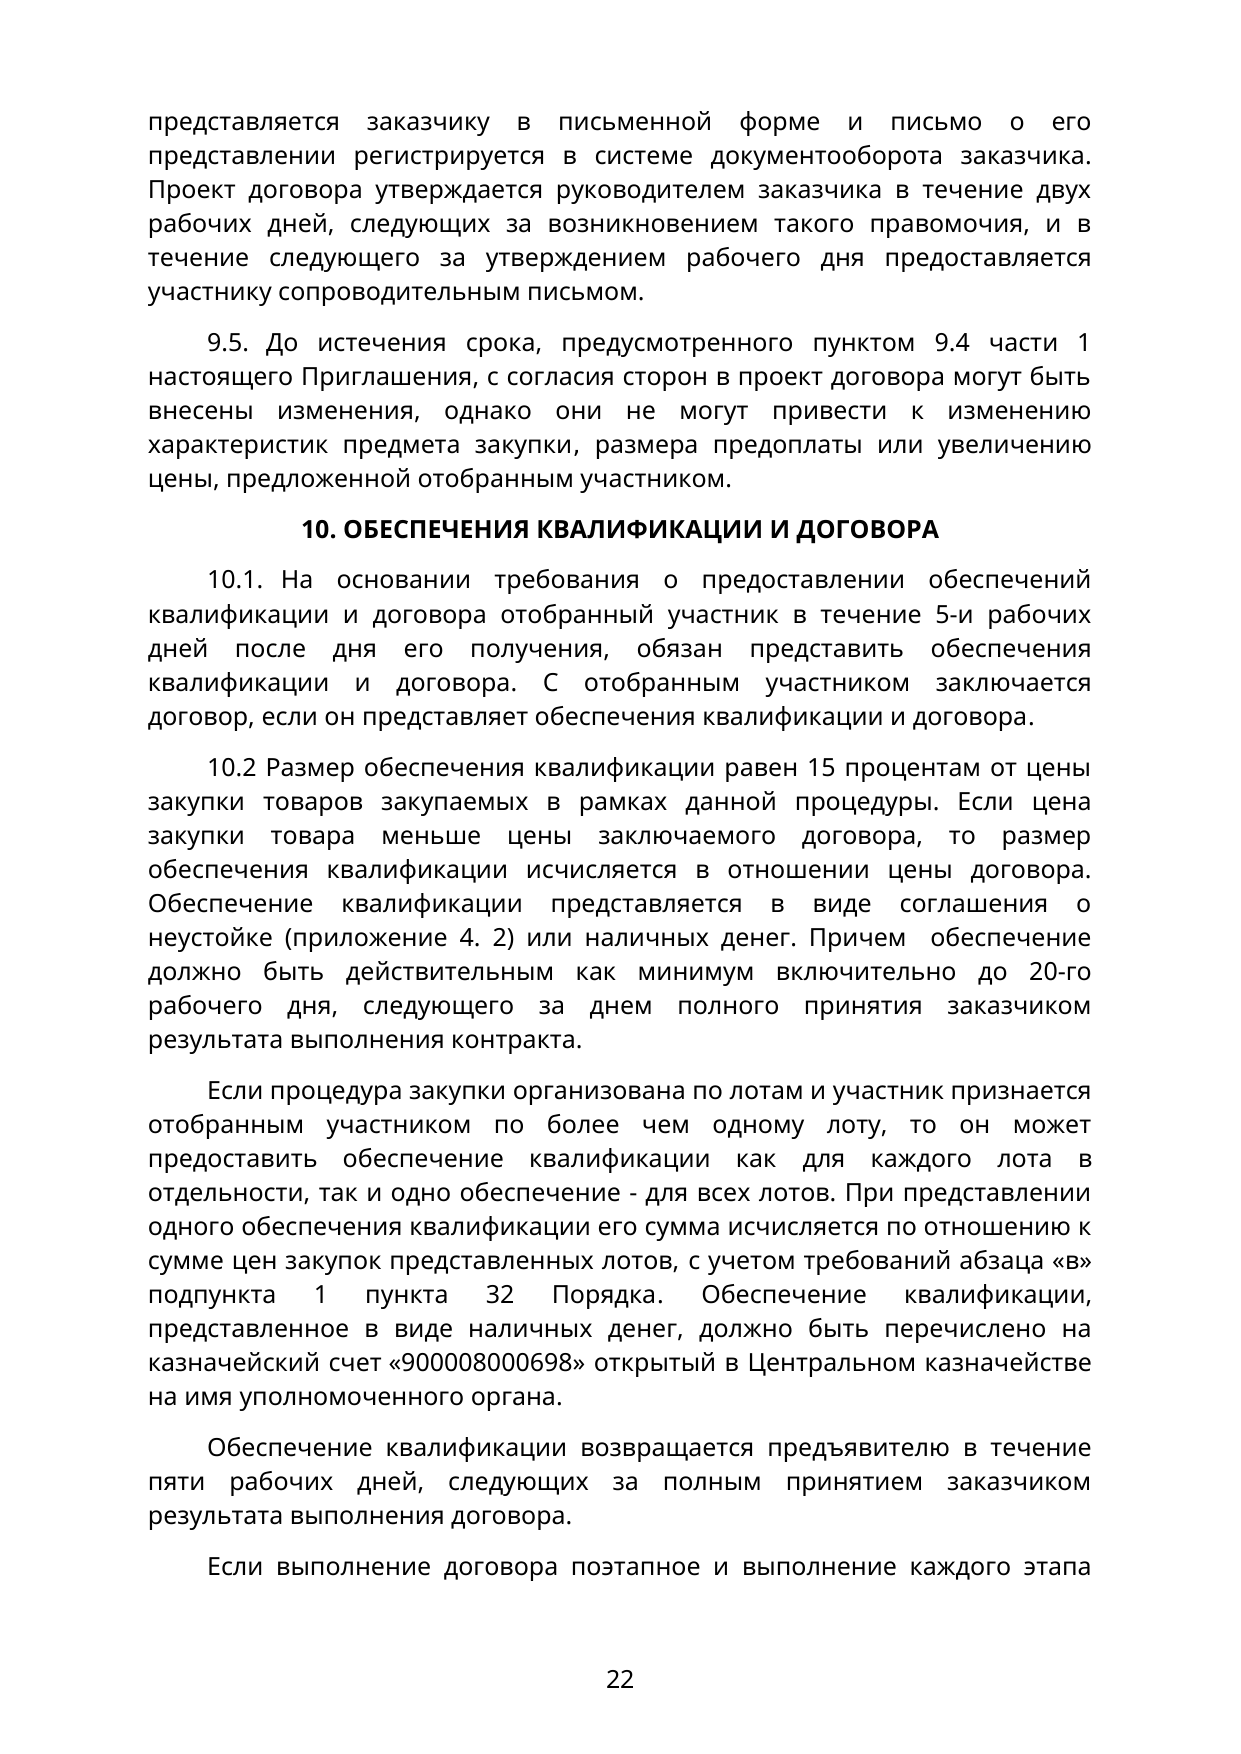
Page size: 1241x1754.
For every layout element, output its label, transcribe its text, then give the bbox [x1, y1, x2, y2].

text 10.2 Размер обеспечения квалификации равен 15 процентам от цены закупки товаров закупаемых в рамках данной процедуры. Если цена закупки товара меньше цены заключаемого договора, то размер обеспечения квалификации исчисляется в отношении цены договора. Обеспечение квалификации представляется в виде соглашения о неустойке (приложение 4. 2) или наличных денег. Причем обеспечение должно быть действительным как минимум включительно до 20-го рабочего дня, следующего за днем полного принятия заказчиком результата выполнения контракта. [148, 749, 1092, 1056]
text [148, 103, 1092, 308]
text 10.1. На основании требования о предоставлении обеспечений квалификации и договора отобранный участник в течение 5-и рабочих дней после дня его получения, обязан представить обеспечения квалификации и договора. С отобранным участником заключается договор, если он представляет обеспечения квалификации и договора. [148, 562, 1092, 732]
text 10. ОБЕСПЕЧЕНИЯ КВАЛИФИКАЦИИ И ДОГОВОРА [148, 511, 1092, 546]
text Обеспечение квалификации возвращается предъявителю в течение пяти рабочих дней, следующих за полным принятием заказчиком результата выполнения договора. [148, 1430, 1092, 1532]
text Если процедура закупки организована по лотам и участник признается отобранным участником по более чем одному лоту, то он может предоставить обеспечение квалификации как для каждого лота в отдельности, так и одно обеспечение - для всех лотов. При представлении одного обеспечения квалификации его сумма исчисляется по отношению к сумме цен закупок представленных лотов, с учетом требований абзаца «в» подпункта 1 пункта 32 Порядка. Обеспечение квалификации, представленное в виде наличных денег, должно быть перечислено на казначейский счет «900008000698» открытый в Центральном казначействе на имя уполномоченного органа. [148, 1072, 1092, 1413]
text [148, 1548, 1092, 1583]
text 9.5. До истечения срока, предусмотренного пунктом 9.4 части 1 настоящего Приглашения, с согласия сторон в проект договора могут быть внесены изменения, однако они не могут привести к изменению характеристик предмета закупки, размера предоплаты или увеличению цены, предложенной отобранным участником. [148, 324, 1092, 495]
